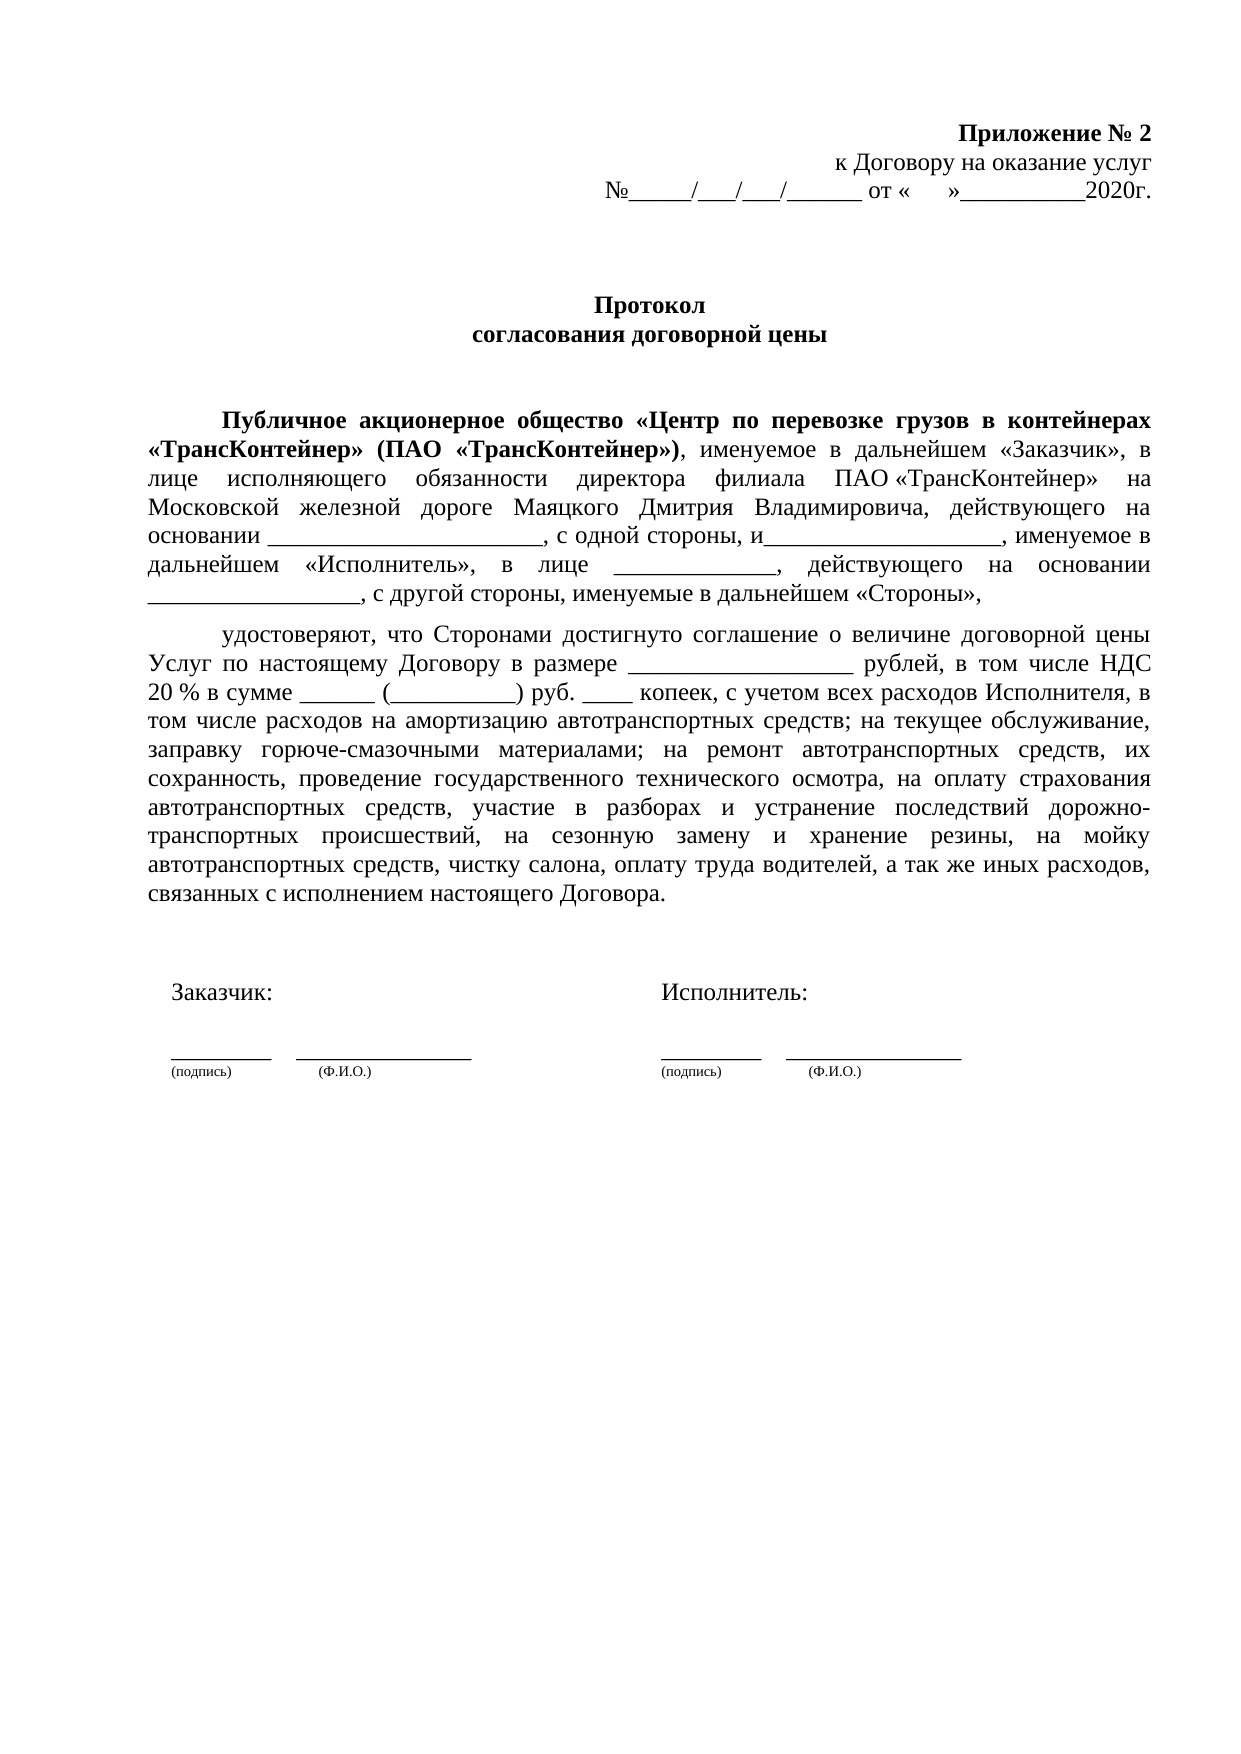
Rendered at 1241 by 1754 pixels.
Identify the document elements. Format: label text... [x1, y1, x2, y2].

text №_____/___/___/______ от « »__________2020г. [148, 176, 1152, 204]
text Протокол [148, 291, 1152, 319]
text к Договору на оказание услуг [148, 147, 1152, 176]
table_header Заказчик: ________ ______________ (подпись) (Ф.И.О.) [160, 977, 650, 1193]
table_header Исполнитель: ________ ______________ (подпись) (Ф.И.О.) [650, 977, 1081, 1193]
text Публичное акционерное общество «Центр по перевозке грузов в контейнерах «ТрансКонтейнер» (ПАО «ТрансКонтейнер»), именуемое в дальнейшем «Заказчик», в лице исполняющего обязанности директора филиала ПАО «ТрансКонтейнер» на Московской железной дороге Маяцкого Дмитрия Владимировича, действующего на основании ______________________, с одной стороны, и___________________, именуемое в дальнейшем «Исполнитель», в лице _____________, действующего на основании _________________, с другой стороны, именуемые в дальнейшем «Стороны», [148, 406, 1152, 607]
text удостоверяют, что Сторонами достигнуто соглашение о величине договорной цены Услуг по настоящему Договору в размере __________________ рублей, в том числе НДС 20 % в сумме ______ (__________) руб. ____ копеек, с учетом всех расходов Исполнителя, в том числе расходов на амортизацию автотранспортных средств; на текущее обслуживание, заправку горюче-смазочными материалами; на ремонт автотранспортных средств, их сохранность, проведение государственного технического осмотра, на оплату страхования автотранспортных средств, участие в разборах и устранение последствий дорожно-транспортных происшествий, на сезонную замену и хранение резины, на мойку автотранспортных средств, чистку салона, оплату труда водителей, а так же иных расходов, связанных с исполнением настоящего Договора. [148, 619, 1152, 907]
text Приложение № 2 [148, 118, 1152, 147]
text согласования договорной цены [148, 319, 1152, 348]
